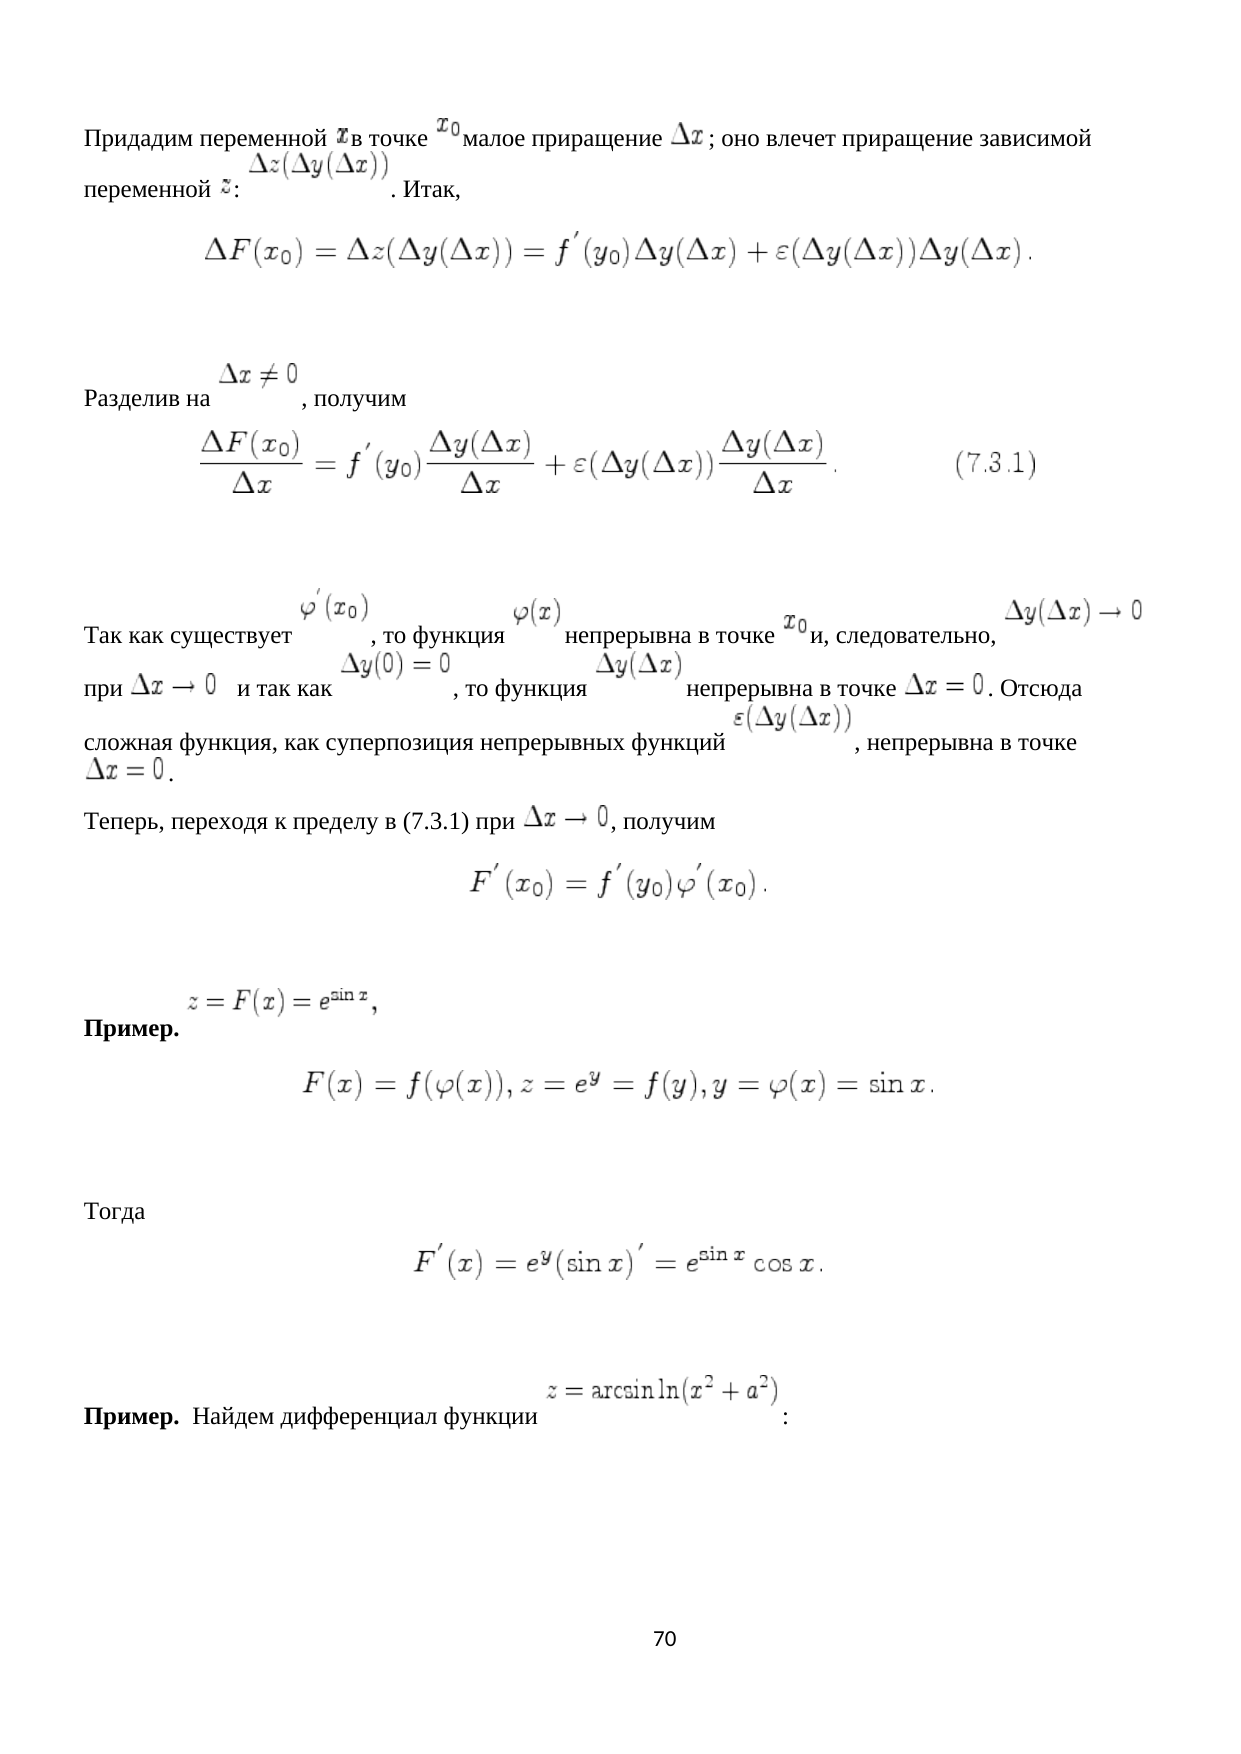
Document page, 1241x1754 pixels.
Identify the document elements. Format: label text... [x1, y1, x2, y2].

picture [205, 231, 1031, 268]
text Теперь, переходя к пределу в (7.3.1) при , получим [83, 806, 1152, 834]
picture [521, 805, 611, 829]
picture [544, 1375, 782, 1425]
text Тогда [83, 1196, 1152, 1225]
text Пример. Найдем дифференциал функции : [83, 1376, 1152, 1430]
picture [593, 651, 686, 697]
picture [333, 128, 351, 147]
picture [469, 863, 766, 900]
picture [200, 430, 1035, 493]
text Так как существует , то функция непрерывна в точке и, следовательно, при и так как , то функция непрерывна в точке . Отсюда сложная функция, как суперпозиция непрерывных функций , непрерывна в точке . [83, 589, 1152, 787]
picture [413, 1243, 822, 1280]
picture [434, 118, 463, 147]
text Разделив на , получим [83, 364, 1152, 411]
picture [246, 151, 391, 197]
picture [338, 651, 453, 697]
text Придадим переменной в точке малое приращение ; оно влечет приращение зависимой переменной : . Итак, [83, 118, 1152, 203]
picture [217, 179, 233, 197]
picture [83, 757, 168, 782]
picture [298, 588, 371, 644]
picture [128, 673, 219, 697]
picture [1002, 598, 1145, 644]
picture [511, 598, 565, 644]
picture [302, 1070, 933, 1101]
picture [781, 615, 810, 644]
text Пример. [83, 989, 1152, 1041]
picture [185, 988, 380, 1036]
picture [216, 363, 302, 406]
picture [668, 122, 708, 147]
picture [902, 673, 988, 697]
picture [732, 704, 854, 750]
